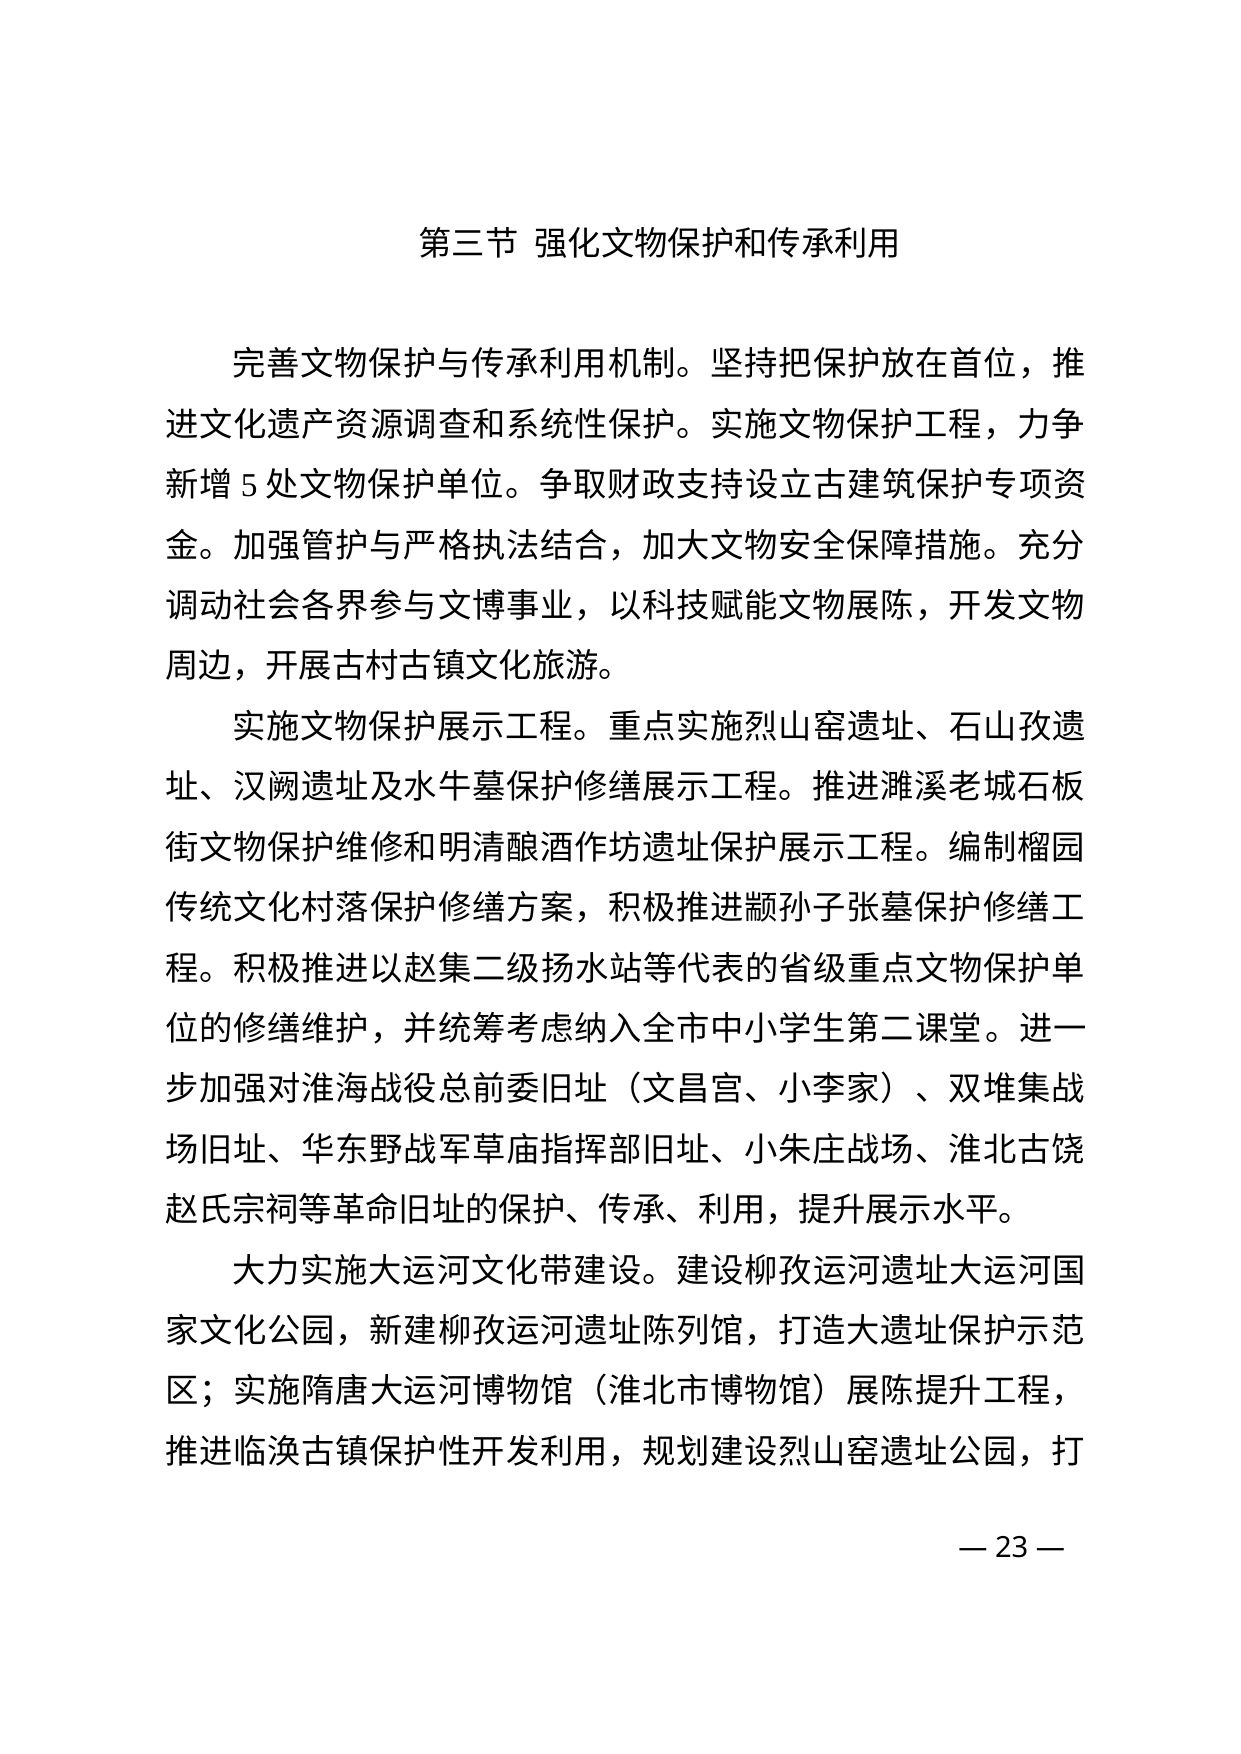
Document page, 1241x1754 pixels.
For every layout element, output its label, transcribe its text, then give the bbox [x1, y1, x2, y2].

text 实施文物保护展示工程。重点实施烈山窑遗址、石山孜遗址、汉阙遗址及水牛墓保护修缮展示工程。推进濉溪老城石板街文物保护维修和明清酿酒作坊遗址保护展示工程。编制榴园传统文化村落保护修缮方案，积极推进颛孙子张墓保护修缮工程。积极推进以赵集二级扬水站等代表的省级重点文物保护单位的修缮维护，并统筹考虑纳入全市中小学生第二课堂。进一步加强对淮海战役总前委旧址（文昌宫、小李家）、双堆集战场旧址、华东野战军草庙指挥部旧址、小朱庄战场、淮北古饶赵氏宗祠等革命旧址的保护、传承、利用，提升展示水平。 [165, 690, 1087, 1234]
list 强化文物保护和传承利用 [165, 207, 1087, 267]
text 完善文物保护与传承利用机制。坚持把保护放在首位，推进文化遗产资源调查和系统性保护。实施文物保护工程，力争新增5处文物保护单位。争取财政支持设立古建筑保护专项资金。加强管护与严格执法结合，加大文物安全保障措施。充分调动社会各界参与文博事业，以科技赋能文物展陈，开发文物周边，开展古村古镇文化旅游。 [165, 327, 1087, 690]
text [165, 1234, 1087, 1475]
